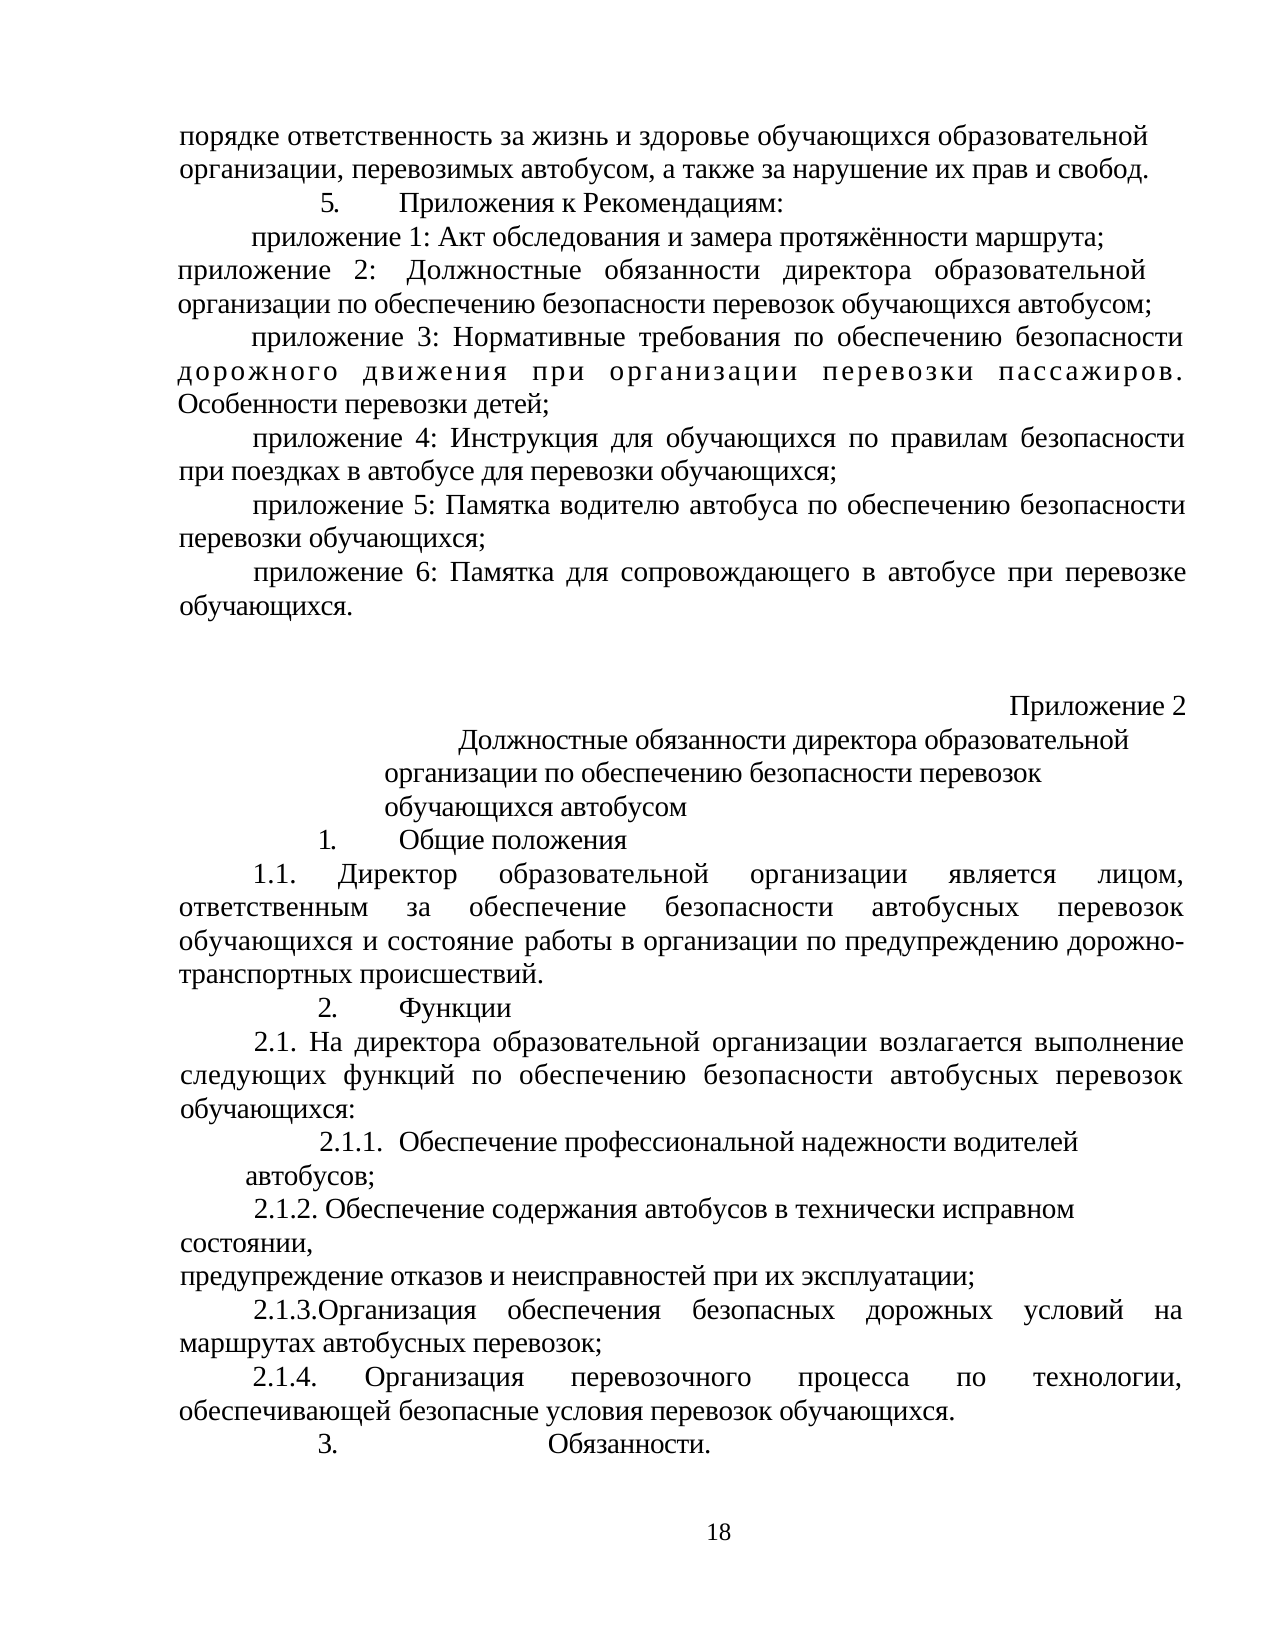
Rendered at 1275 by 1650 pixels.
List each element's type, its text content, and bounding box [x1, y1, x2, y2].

text 2.1.4. Организация перевозочного процесса по технологии, обеспечивающей безопасные условия перевозок обучающихся. [179, 1359, 1182, 1426]
text Приложение 2 [177, 688, 1186, 722]
text 3. Обязанности. [244, 1426, 1186, 1460]
text приложение 3: Нормативные требования по обеспечению безопасности дорожного движения при организации перевозки пассажиров. Особенности перевозки детей; [177, 319, 1184, 420]
text Должностные обязанности директора образовательной организации по обеспечению безопасности перевозок обучающихся автобусом [384, 722, 1186, 822]
text 2.1. На директора образовательной организации возлагается выполнение следующих функций по обеспечению безопасности автобусных перевозок обучающихся: [180, 1024, 1184, 1124]
text приложение 5: Памятка водителю автобуса по обеспечению безопасности перевозки обучающихся; [179, 487, 1186, 554]
text 5. Приложения к Рекомендациям: [246, 185, 1186, 219]
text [179, 118, 1186, 185]
text приложение 4: Инструкция для обучающихся по правилам безопасности при поездках в автобусе для перевозки обучающихся; [179, 420, 1185, 487]
list Обеспечение содержания автобусов в технически исправном состоянии, предупреждение отказов и неисправностей при их эксплуатации; [180, 1191, 1186, 1292]
text 2.1.3.Организация обеспечения безопасных дорожных условий на маршрутах автобусных перевозок; [179, 1292, 1183, 1359]
text приложение 1: Акт обследования и замера протяжённости маршрута; приложение 2: Должностные обязанности директора образовательной организации по обеспечению безопасности перевозок обучающихся автобусом; [177, 219, 1186, 319]
text 1.1. Директор образовательной организации является лицом, ответственным за обеспечение безопасности автобусных перевозок обучающихся и состояние работы в организации по предупреждению дорожно-транспортных происшествий. [179, 856, 1185, 990]
list Обеспечение профессиональной надежности водителей автобусов; [245, 1124, 1186, 1191]
text 1. Общие положения [244, 822, 1186, 856]
text приложение 6: Памятка для сопровождающего в автобусе при перевозке обучающихся. [179, 554, 1186, 621]
text 2. Функции [244, 990, 1186, 1024]
